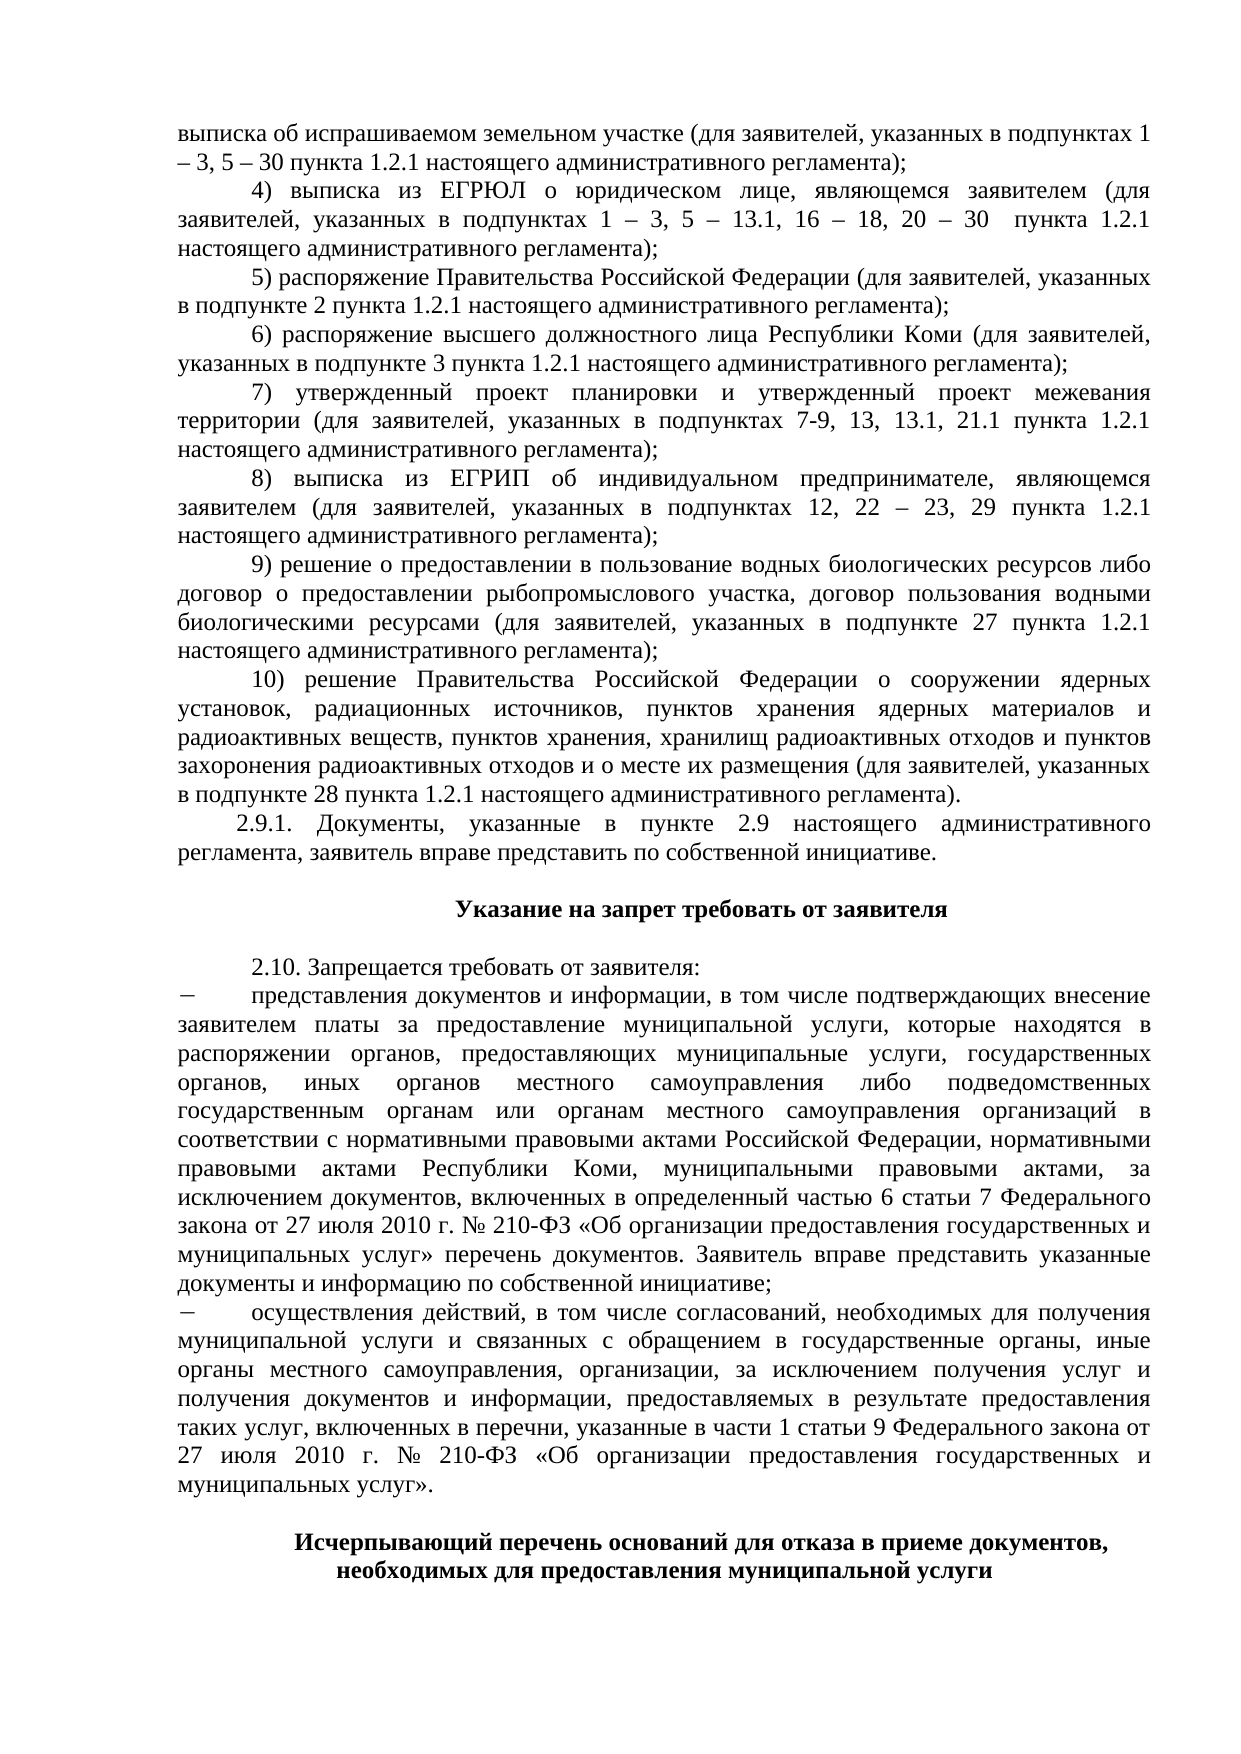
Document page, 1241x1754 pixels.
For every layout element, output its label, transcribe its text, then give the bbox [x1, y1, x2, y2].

text Исчерпывающий перечень оснований для отказа в приеме документов, необходимых для предоставления муниципальной услуги [177, 1527, 1152, 1584]
text 2.10. Запрещается требовать от заявителя: [177, 952, 1152, 981]
text 7) утвержденный проект планировки и утвержденный проект межевания территории (для заявителей, указанных в подпунктах 7-9, 13, 13.1, 21.1 пункта 1.2.1 настоящего административного регламента); [177, 377, 1152, 463]
text 4) выписка из ЕГРЮЛ о юридическом лице, являющемся заявителем (для заявителей, указанных в подпунктах 1 – 3, 5 – 13.1, 16 – 18, 20 – 30 пункта 1.2.1 настоящего административного регламента); [177, 176, 1152, 262]
text 10) решение Правительства Российской Федерации о сооружении ядерных установок, радиационных источников, пунктов хранения ядерных материалов и радиоактивных веществ, пунктов хранения, хранилищ радиоактивных отходов и пунктов захоронения радиоактивных отходов и о месте их размещения (для заявителей, указанных в подпункте 28 пункта 1.2.1 настоящего административного регламента). [177, 664, 1152, 808]
list представления документов и информации, в том числе подтверждающих внесение заявителем платы за предоставление муниципальной услуги, которые находятся в распоряжении органов, предоставляющих муниципальные услуги, государственных органов, иных органов местного самоуправления либо подведомственных государственным органам или органам местного самоуправления организаций в соответствии с нормативными правовыми актами Российской Федерации, нормативными правовыми актами Республики Коми, муниципальными правовыми актами, за исключением документов, включенных в определенный частью 6 статьи 7 Федерального закона от 27 июля 2010 г. № 210-ФЗ «Об организации предоставления государственных и муниципальных услуг» перечень документов. Заявитель вправе представить указанные документы и информацию по собственной инициативе; [177, 981, 1152, 1297]
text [177, 118, 1152, 176]
text Указание на запрет требовать от заявителя [177, 894, 1152, 923]
text 2.9.1. Документы, указанные в пункте 2.9 настоящего административного регламента, заявитель вправе представить по собственной инициативе. [177, 808, 1152, 866]
list осуществления действий, в том числе согласований, необходимых для получения муниципальной услуги и связанных с обращением в государственные органы, иные органы местного самоуправления, организации, за исключением получения услуг и получения документов и информации, предоставляемых в результате предоставления таких услуг, включенных в перечни, указанные в части 1 статьи 9 Федерального закона от 27 июля 2010 г. № 210-ФЗ «Об организации предоставления государственных и муниципальных услуг». [177, 1297, 1152, 1498]
text 8) выписка из ЕГРИП об индивидуальном предпринимателе, являющемся заявителем (для заявителей, указанных в подпунктах 12, 22 – 23, 29 пункта 1.2.1 настоящего административного регламента); [177, 463, 1152, 549]
text 6) распоряжение высшего должностного лица Республики Коми (для заявителей, указанных в подпункте 3 пункта 1.2.1 настоящего административного регламента); [177, 319, 1152, 377]
text 9) решение о предоставлении в пользование водных биологических ресурсов либо договор о предоставлении рыбопромыслового участка, договор пользования водными биологическими ресурсами (для заявителей, указанных в подпункте 27 пункта 1.2.1 настоящего административного регламента); [177, 549, 1152, 664]
text 5) распоряжение Правительства Российской Федерации (для заявителей, указанных в подпункте 2 пункта 1.2.1 настоящего административного регламента); [177, 262, 1152, 319]
